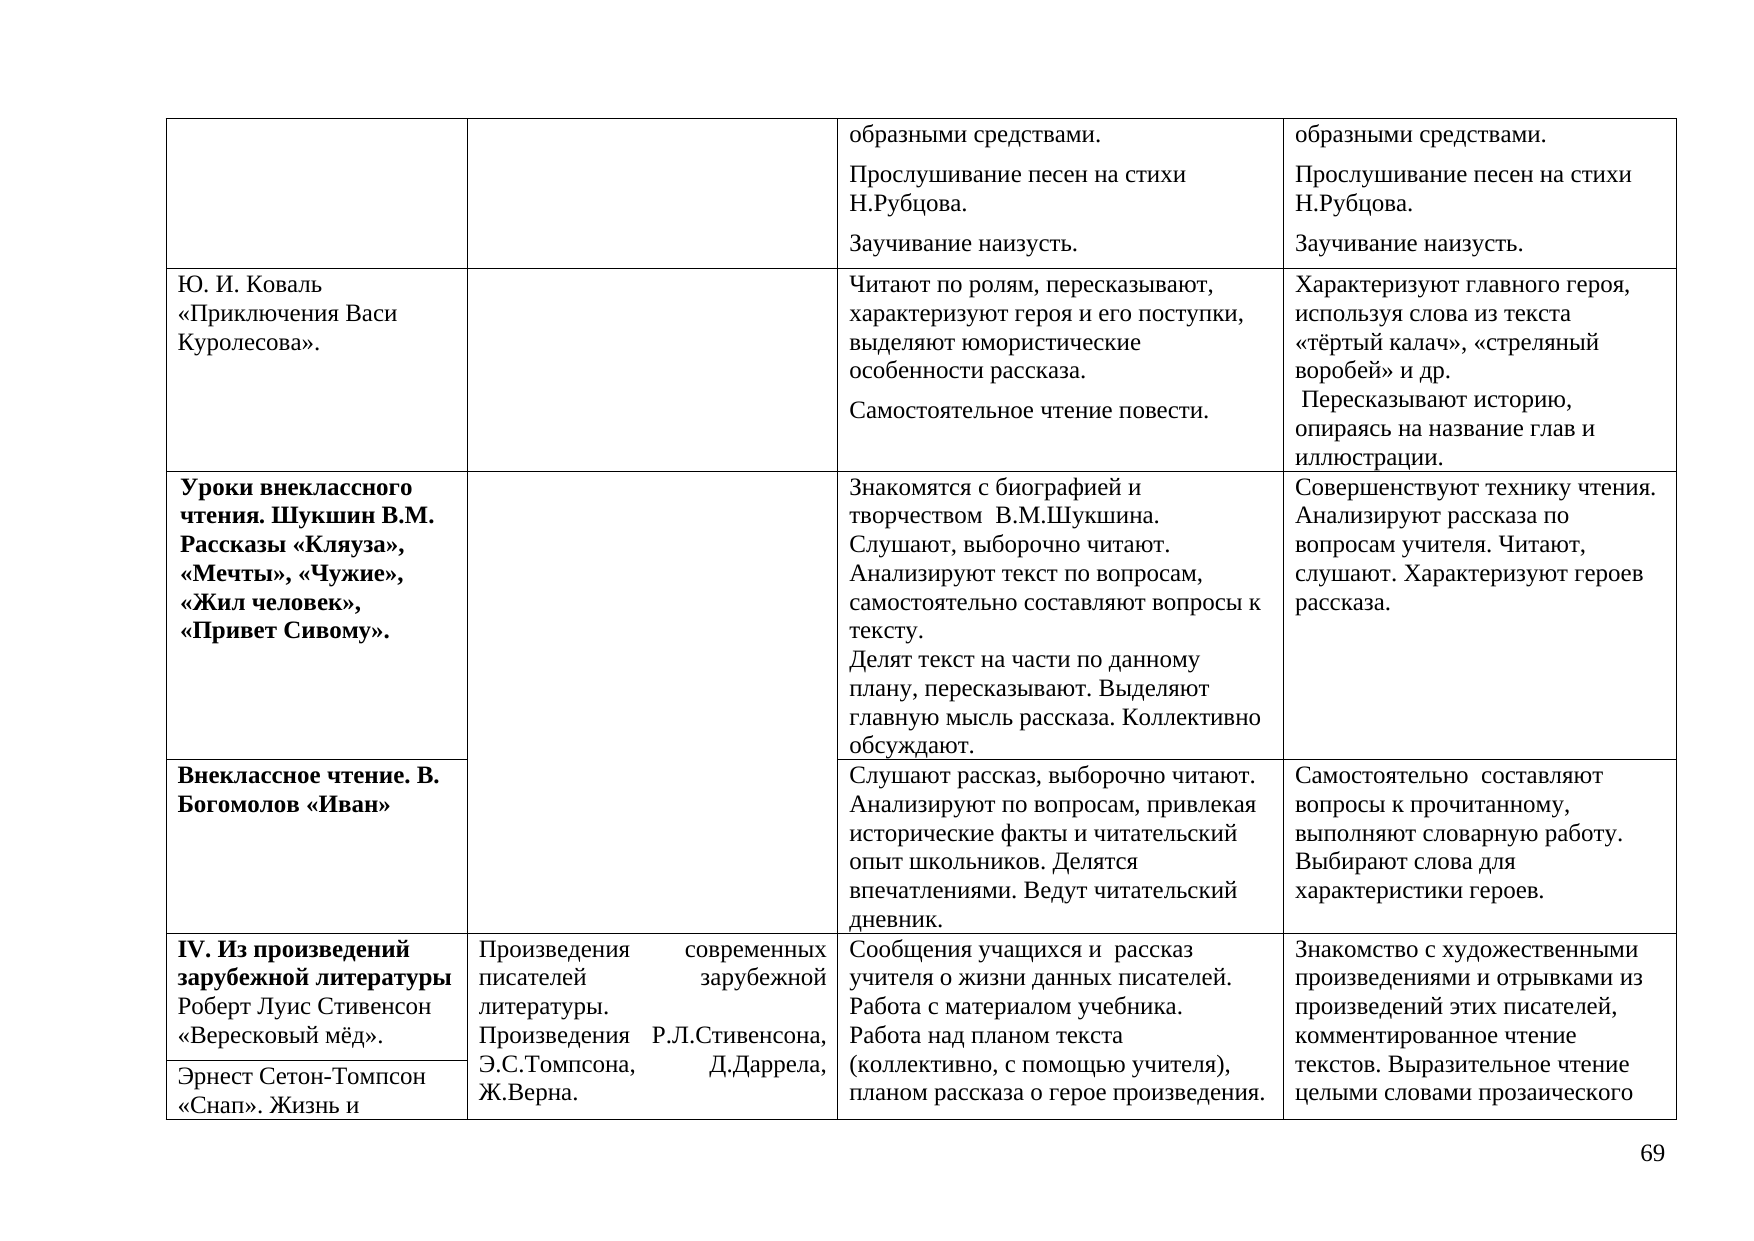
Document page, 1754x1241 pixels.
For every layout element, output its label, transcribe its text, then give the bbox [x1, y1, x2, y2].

table_cell [468, 119, 837, 268]
table_cell Уроки внеклассного чтения. Шукшин В.М. Рассказы «Кляуза», «Мечты», «Чужие», «Жил человек», «Привет Сивому». [167, 472, 467, 759]
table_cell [1284, 119, 1676, 268]
table_cell Произведения современных писателей зарубежной литературы. Произведения Р.Л.Стивенсона, Э.С.Томпсона, Д.Даррела, Ж.Верна. [468, 934, 837, 1118]
table_cell [468, 472, 837, 933]
table_cell IV. Из произведений зарубежной литературы Роберт Луис Стивенсон «Вересковый мёд». [167, 934, 467, 1060]
table_cell Знакомство с художественными произведениями и отрывками из произведений этих писателей, комментированное чтение текстов. Выразительное чтение целыми словами прозаического текста, составление характеристики героев с помощью учителя, самостоятельное определение основных черт характера персонажа, обосновывать свое отношение к нему. [1284, 934, 1676, 1118]
table_cell Читают по ролям, пересказывают, характеризуют героя и его поступки, выделяют юмористические особенности рассказа. Самостоятельное чтение повести. [838, 269, 1283, 471]
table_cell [167, 119, 467, 268]
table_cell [167, 1061, 467, 1118]
table_cell Внеклассное чтение. В. Богомолов «Иван» [167, 760, 467, 933]
table_cell Знакомятся с биографией и творчеством В.М.Шукшина. Слушают, выборочно читают. Анализируют текст по вопросам, самостоятельно составляют вопросы к тексту. Делят текст на части по данному плану, пересказывают. Выделяют главную мысль рассказа. Коллективно обсуждают. [838, 472, 1283, 759]
table_cell Слушают рассказ, выборочно читают. Анализируют по вопросам, привлекая исторические факты и читательский опыт школьников. Делятся впечатлениями. Ведут читательский дневник. [838, 760, 1283, 933]
table_cell Характеризуют главного героя, используя слова из текста «тёртый калач», «стреляный воробей» и др. Пересказывают историю, опираясь на название глав и иллюстрации. [1284, 269, 1676, 471]
table_cell Совершенствуют технику чтения. Анализируют рассказа по вопросам учителя. Читают, слушают. Характеризуют героев рассказа. [1284, 472, 1676, 759]
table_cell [838, 119, 1283, 268]
table_cell Ю. И. Коваль «Приключения Васи Куролесова». [167, 269, 467, 471]
table_cell Самостоятельно составляют вопросы к прочитанному, выполняют словарную работу. Выбирают слова для характеристики героев. [1284, 760, 1676, 933]
table_cell Сообщения учащихся и рассказ учителя о жизни данных писателей. Работа с материалом учебника. Работа над планом текста (коллективно, с помощью учителя), планом рассказа о герое произведения. Пересказ прозаического текста – сжато или подробно. Устное словесное рисование (описание места событий, помещения, предмета, героя, животного) с опорой на текст произведения. Работа над небольшим рассуждением – по заданному началу (на тему дружбы, любви, милосердия) на основе прочитанного и с опорой на личный жизненный опыт. Составление небольшой кроссворда, викторины, теста по произведениям и биографии писателя. [838, 934, 1283, 1118]
table_cell [468, 269, 837, 471]
